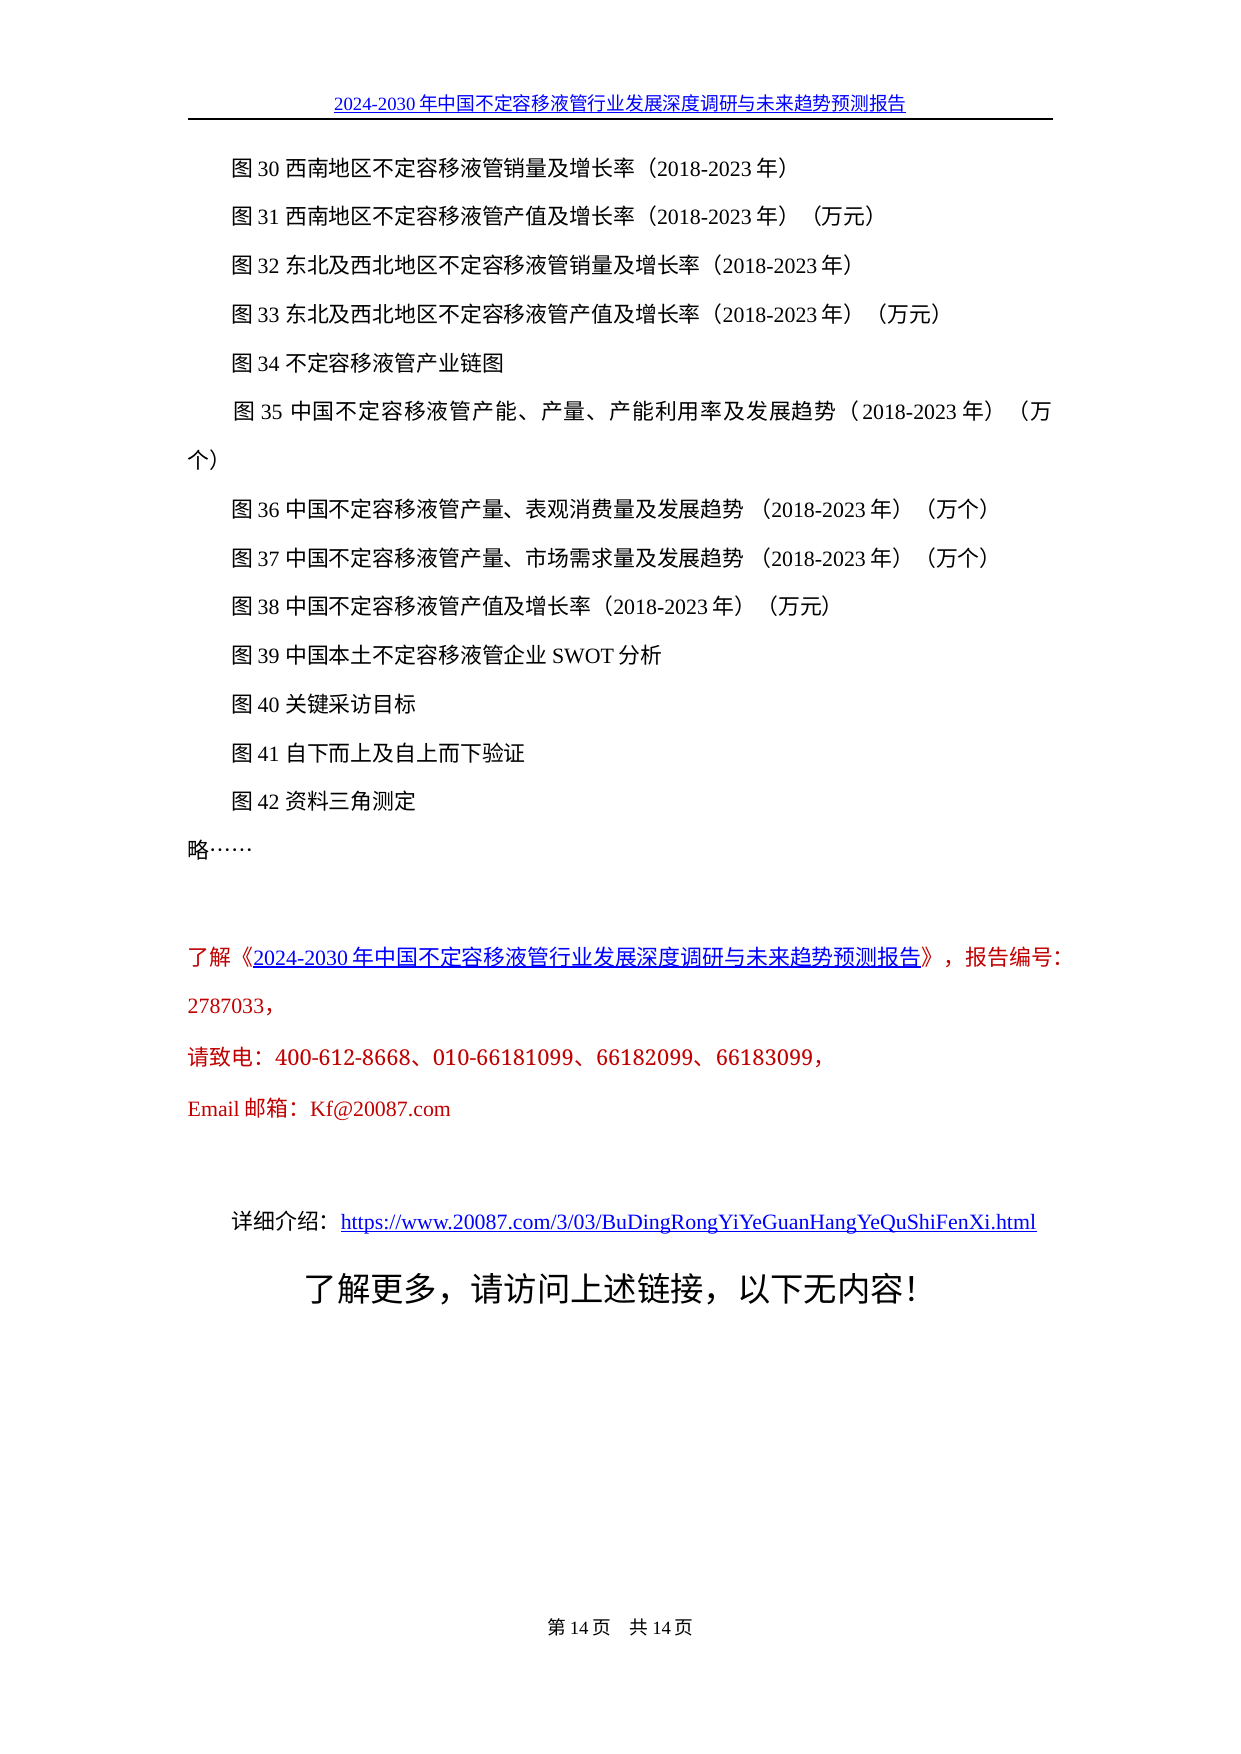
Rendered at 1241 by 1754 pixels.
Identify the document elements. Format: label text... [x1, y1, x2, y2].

text 请致电：400-612-8668、010-66181099、66182099、66183099， [187, 1039, 1053, 1072]
text Email邮箱：Kf@20087.com [187, 1091, 1053, 1123]
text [187, 150, 1053, 865]
title 了解更多，请访问上述链接，以下无内容！ [187, 1254, 1053, 1319]
text 了解《2024-2030年中国不定容移液管行业发展深度调研与未来趋势预测报告》，报告编号：2787033， [187, 939, 1053, 1020]
text 详细介绍：https://www.20087.com/3/03/BuDingRongYiYeGuanHangYeQuShiFenXi.html [187, 1204, 1053, 1236]
